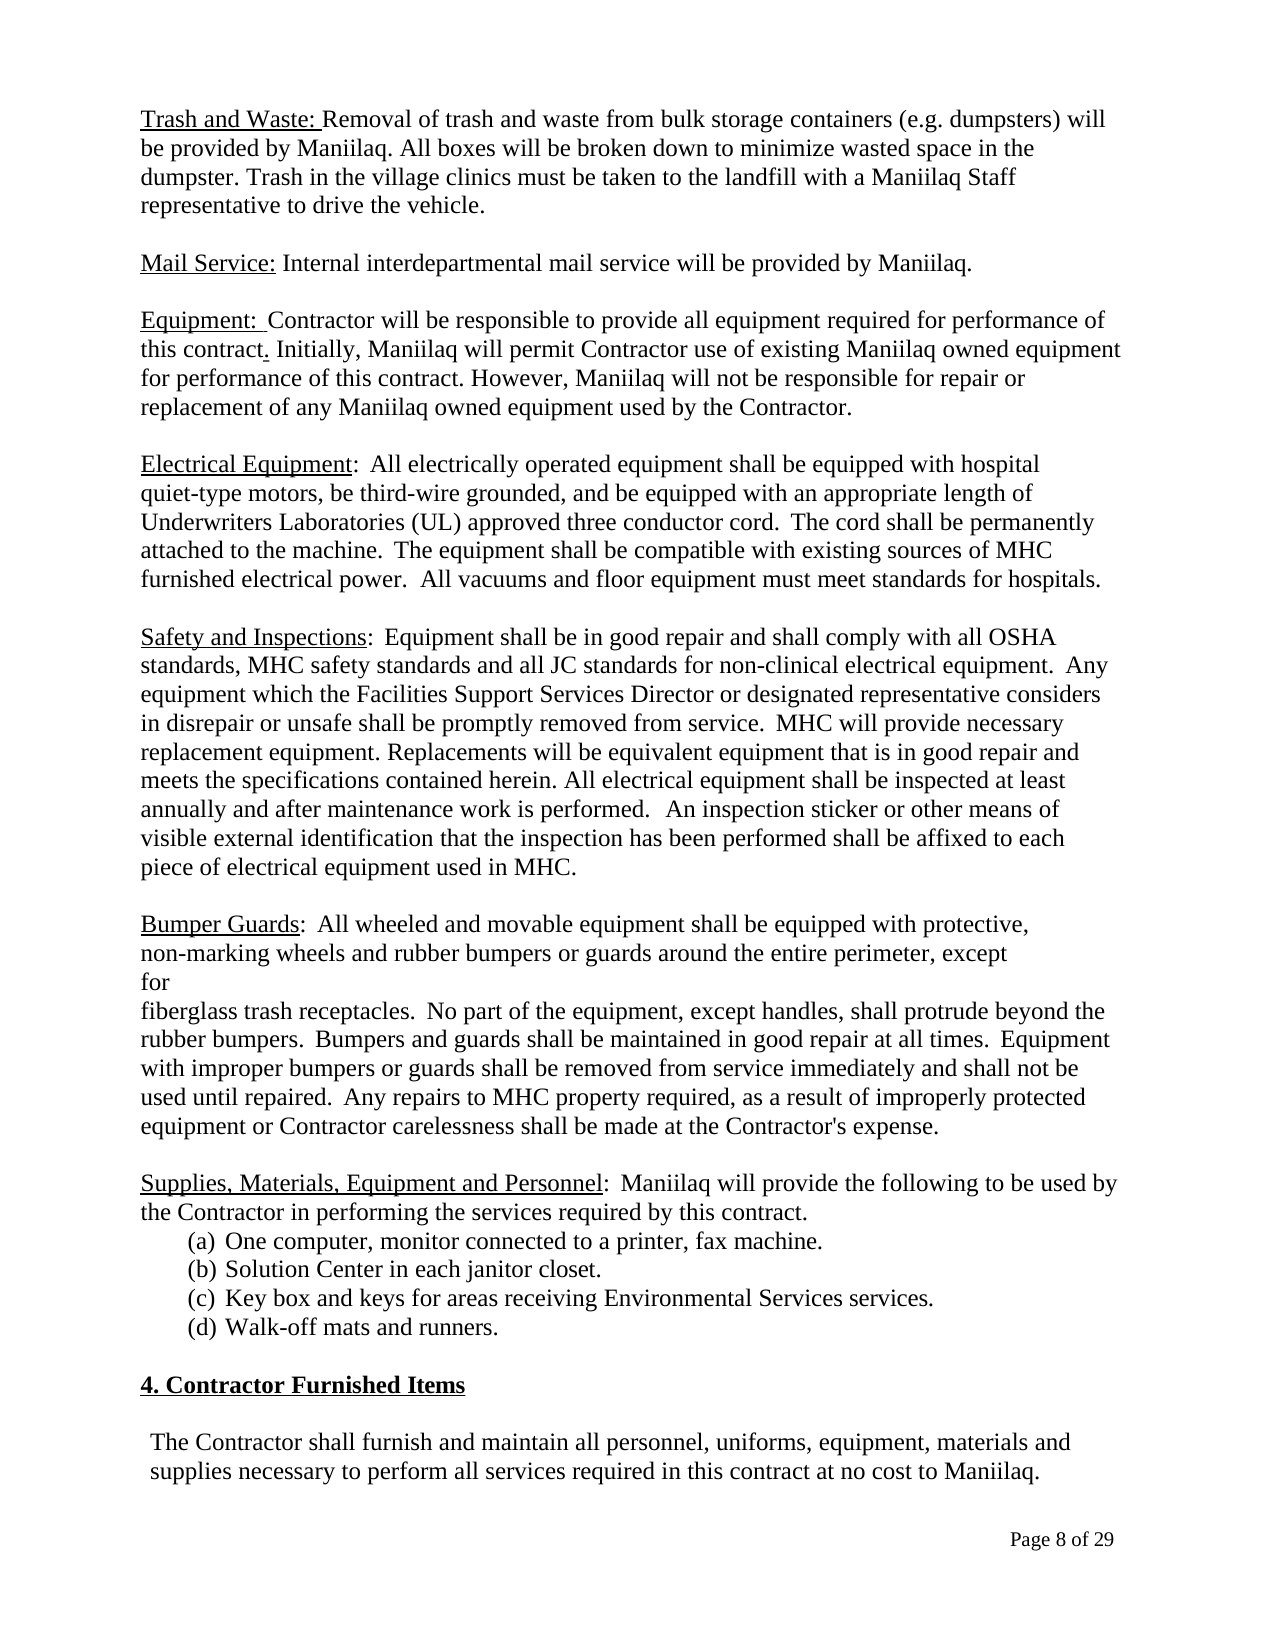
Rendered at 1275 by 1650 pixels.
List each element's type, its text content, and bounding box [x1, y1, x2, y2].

text furnished electrical power. All vacuums and floor equipment must meet standards for hospitals. [140, 564, 1137, 593]
text fiberglass trash receptacles. No part of the equipment, except handles, shall protrude beyond the rubber bumpers. Bumpers and guards shall be maintained in good repair at all times. Equipment with improper bumpers or guards shall be removed from service immediately and shall not be used until repaired. Any repairs to MHC property required, as a result of improperly protected equipment or Contractor carelessness shall be made at the Contractor's expense. [140, 996, 1113, 1139]
text Trash and Waste: Removal of trash and waste from bulk storage containers (e.g. dumpsters) will be provided by Maniilaq. All boxes will be broken down to minimize wasted space in the dumpster. Trash in the village clinics must be taken to the landfill with a Maniilaq Staff representative to drive the vehicle. [140, 104, 1113, 219]
list One computer, monitor connected to a printer, fax machine. [187, 1226, 1137, 1254]
text Electrical Equipment: All electrically operated equipment shall be equipped with hospital quiet-type motors, be third-wire grounded, and be equipped with an appropriate length of Underwriters Laboratories (UL) approved three conductor cord. The cord shall be permanently attached to the machine. The equipment shall be compatible with existing sources of MHC [140, 449, 1097, 564]
list Walk-off mats and runners. [187, 1312, 1137, 1341]
text Equipment: Contractor will be responsible to provide all equipment required for performance of this contract. Initially, Maniilaq will permit Contractor use of existing Maniilaq owned equipment for performance of this contract. However, Maniilaq will not be responsible for repair or replacement of any Maniilaq owned equipment used by the Contractor. [140, 306, 1137, 421]
text Supplies, Materials, Equipment and Personnel: Maniilaq will provide the following to be used by the Contractor in performing the services required by this contract. [140, 1168, 1137, 1226]
text Safety and Inspections: Equipment shall be in good repair and shall comply with all OSHA standards, MHC safety standards and all JC standards for non-clinical electrical equipment. Any equipment which the Facilities Support Services Director or designated representative considers in disrepair or unsafe shall be promptly removed from service. MHC will provide necessary replacement equipment. Replacements will be equivalent equipment that is in good repair and meets the specifications contained herein. All electrical equipment shall be inspected at least annually and after maintenance work is performed. An inspection sticker or other means of visible external identification that the inspection has been performed shall be affixed to each piece of electrical equipment used in MHC. [140, 622, 1123, 881]
list Solution Center in each janitor closet. [187, 1254, 1137, 1283]
text Mail Service: Internal interdepartmental mail service will be provided by Maniilaq. [140, 248, 1137, 277]
subtitle Contractor Furnished Items [140, 1370, 1137, 1399]
text The Contractor shall furnish and maintain all personnel, uniforms, equipment, materials and supplies necessary to perform all services required in this contract at no cost to Maniilaq. [150, 1427, 1137, 1484]
list Key box and keys for areas receiving Environmental Services services. [187, 1283, 1137, 1312]
text Bumper Guards: All wheeled and movable equipment shall be equipped with protective, non-marking wheels and rubber bumpers or guards around the entire perimeter, except for [140, 909, 1042, 996]
